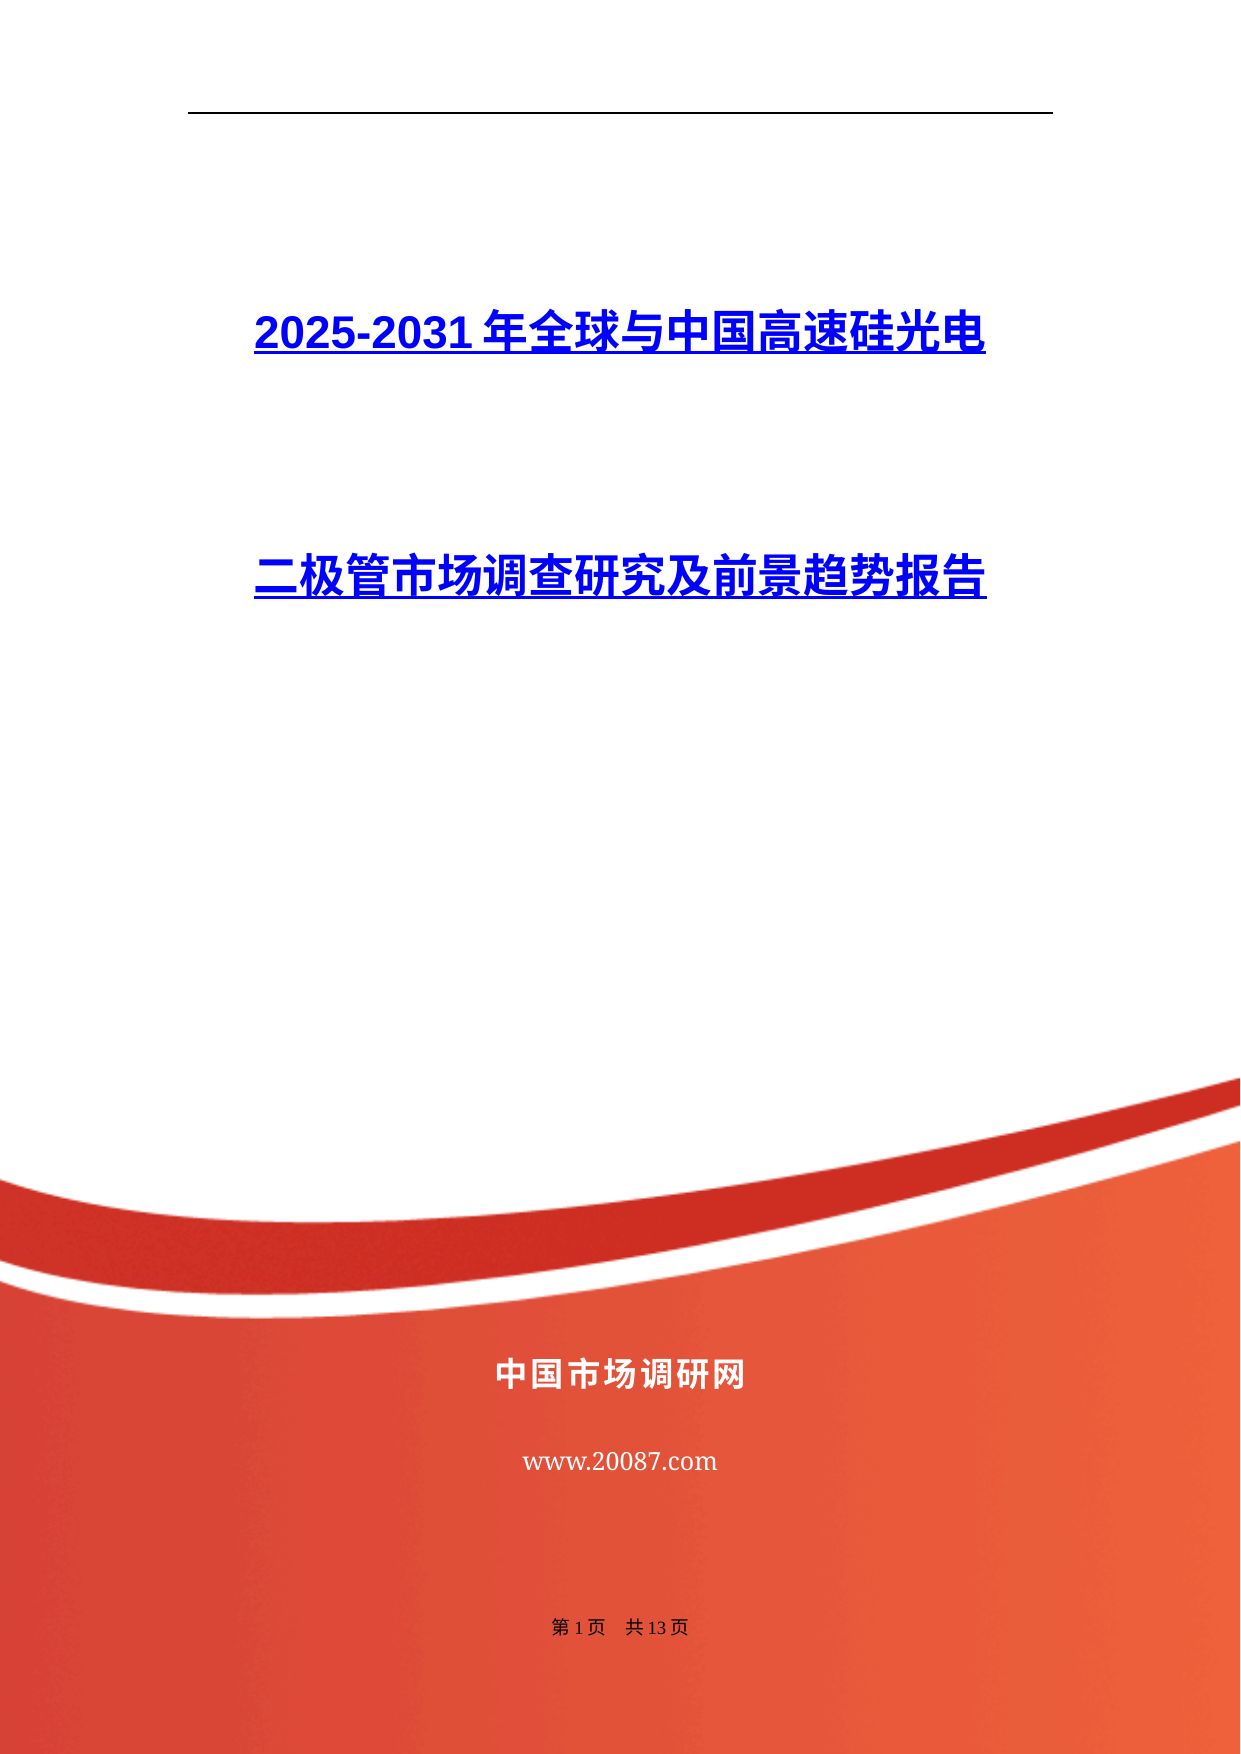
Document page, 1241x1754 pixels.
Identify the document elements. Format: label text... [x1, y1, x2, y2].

subtitle 中国市场调研网 [187, 1339, 1053, 1404]
text www.20087.com [187, 1428, 1053, 1493]
picture [0, 1006, 1241, 1754]
table_header 2025-2031年全球与中国高速硅光电二极管市场调查研究及前景趋势报告 [188, 207, 1053, 773]
